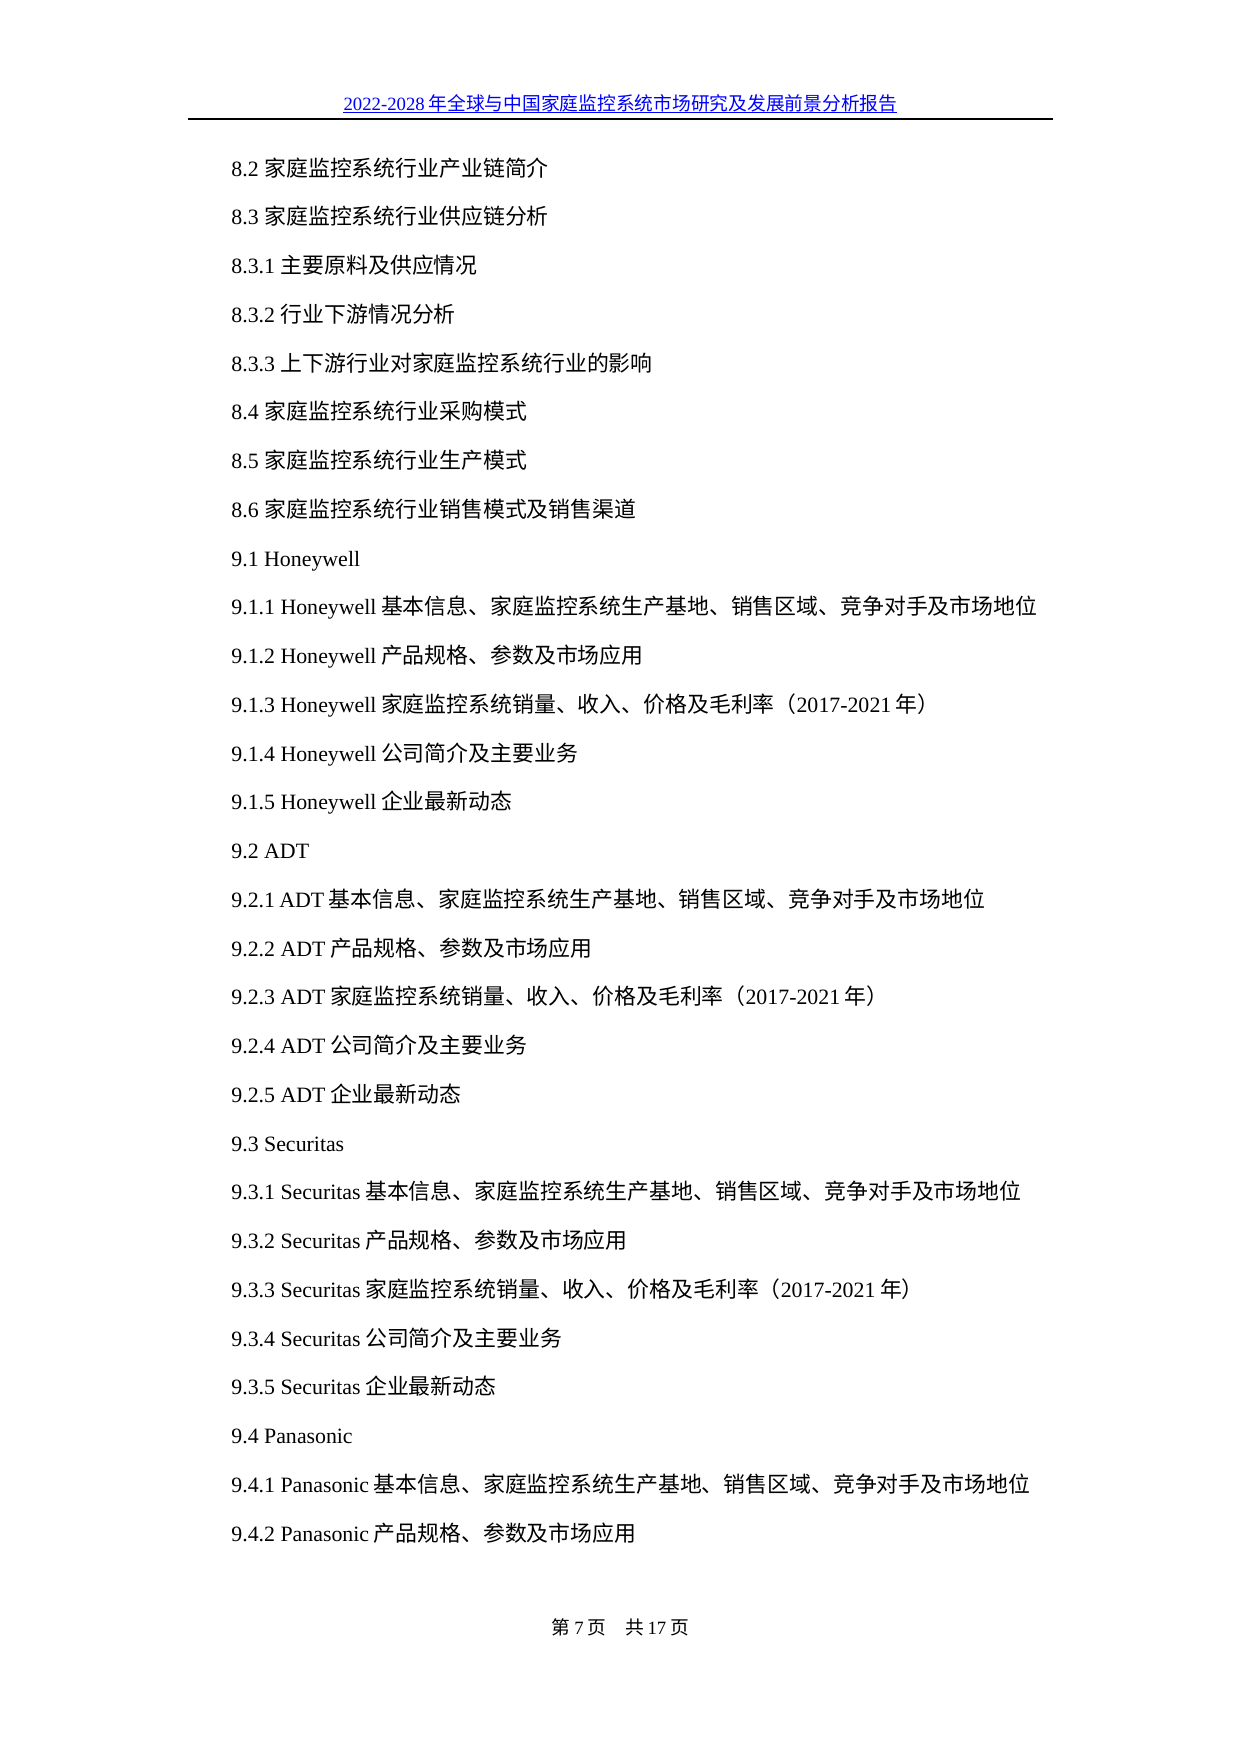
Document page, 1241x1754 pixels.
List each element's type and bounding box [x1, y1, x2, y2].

text [187, 150, 1053, 1548]
